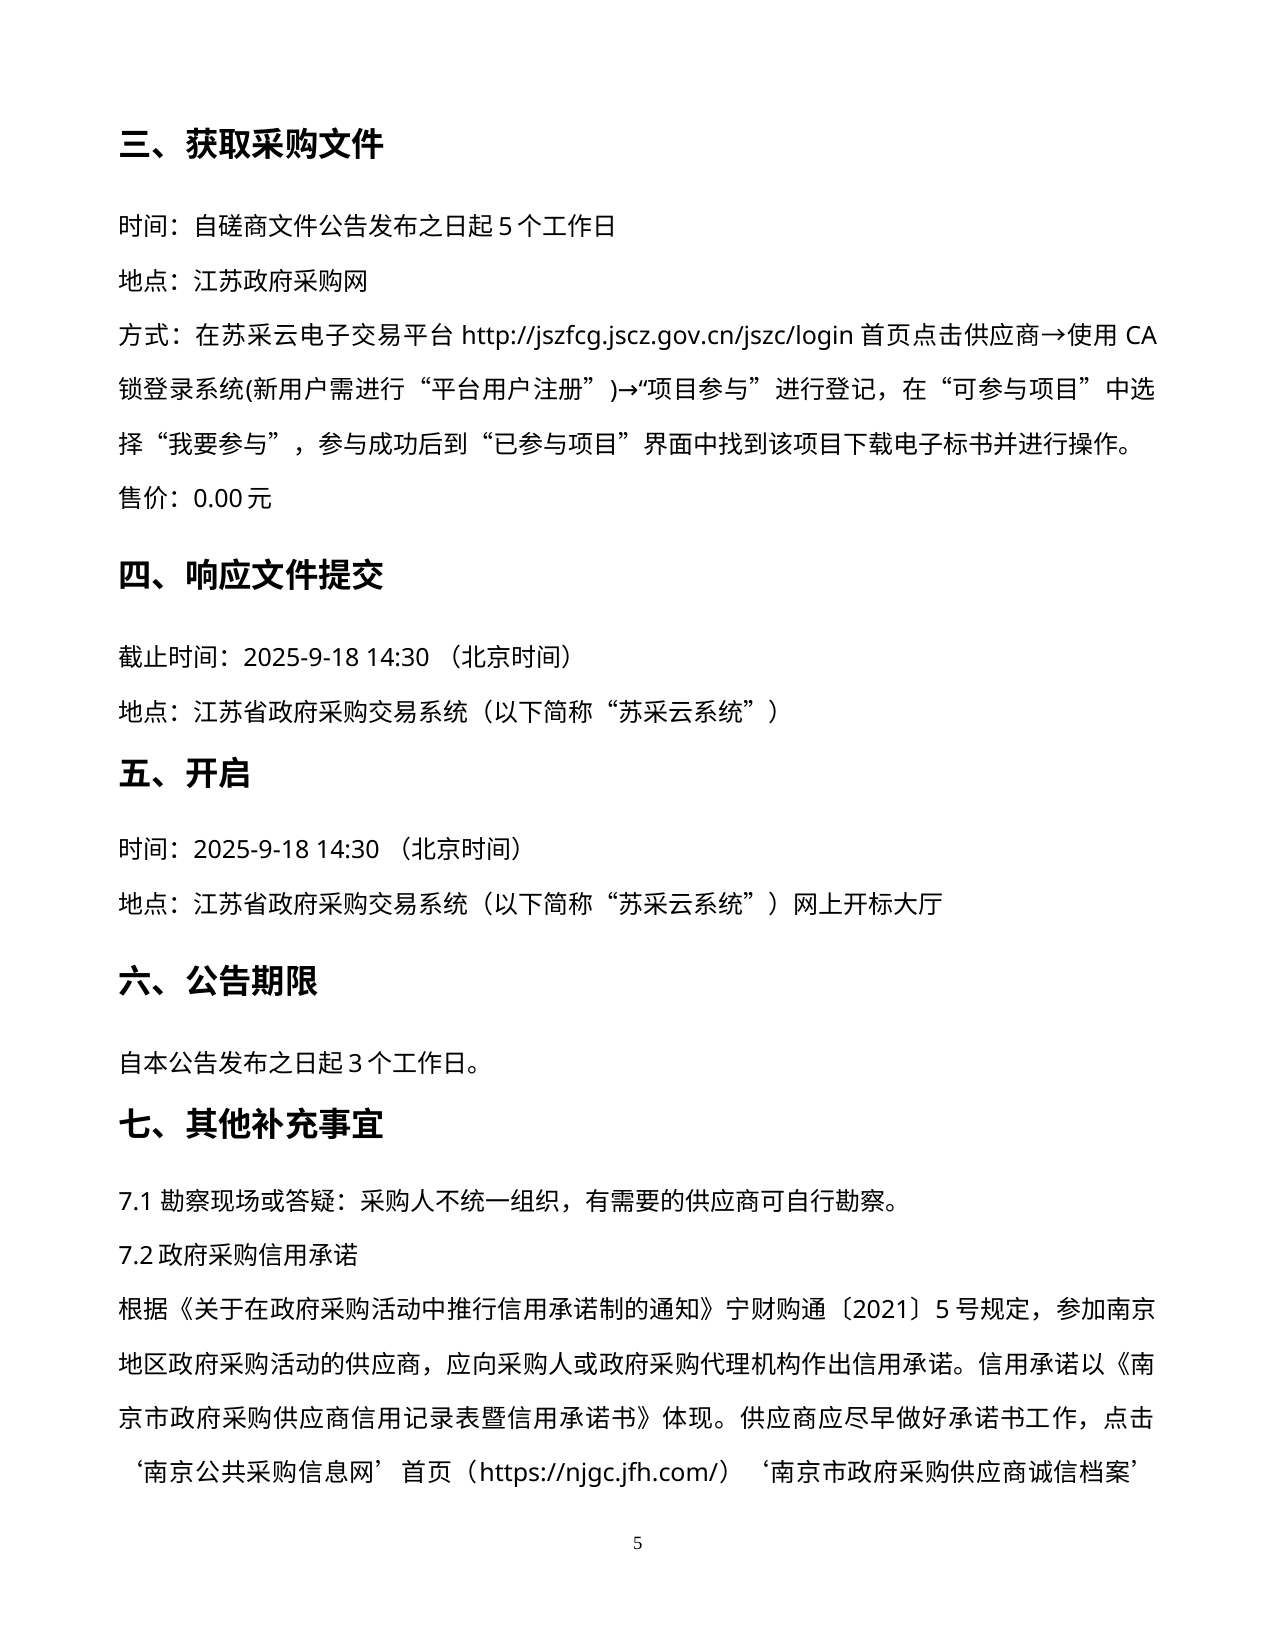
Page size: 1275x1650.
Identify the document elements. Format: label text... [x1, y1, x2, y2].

text 7.1 勘察现场或答疑：采购人不统一组织，有需要的供应商可自行勘察。 [118, 1181, 1157, 1217]
text 方式：在苏采云电子交易平台http://jszfcg.jscz.gov.cn/jszc/login首页点击供应商→使用CA锁登录系统(新用户需进行“平台用户注册”)→“项目参与”进行登记，在“可参与项目”中选择“我要参与”，参与成功后到“已参与项目”界面中找到该项目下载电子标书并进行操作。 [118, 315, 1157, 460]
text 时间：自磋商文件公告发布之日起5个工作日 [118, 207, 1157, 243]
subtitle 五、开启 [118, 746, 1157, 795]
text 六、公告期限 [118, 955, 1157, 1003]
text 售价：0.00元 [118, 478, 1157, 515]
text 时间：2025-9-18 14:30 （北京时间） [118, 830, 1157, 866]
text 自本公告发布之日起3个工作日。 [118, 1043, 1157, 1079]
text 四、响应文件提交 [118, 549, 1157, 597]
subtitle 七、其他补充事宜 [118, 1098, 1157, 1146]
text 7.2政府采购信用承诺 [118, 1235, 1157, 1272]
text 地点：江苏政府采购网 [118, 261, 1157, 297]
text 三、获取采购文件 [118, 118, 1157, 166]
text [118, 1290, 1157, 1489]
text 地点：江苏省政府采购交易系统（以下简称“苏采云系统”） [118, 692, 1157, 728]
text 截止时间：2025-9-18 14:30 （北京时间） [118, 638, 1157, 674]
text 地点：江苏省政府采购交易系统（以下简称“苏采云系统”）网上开标大厅 [118, 884, 1157, 920]
